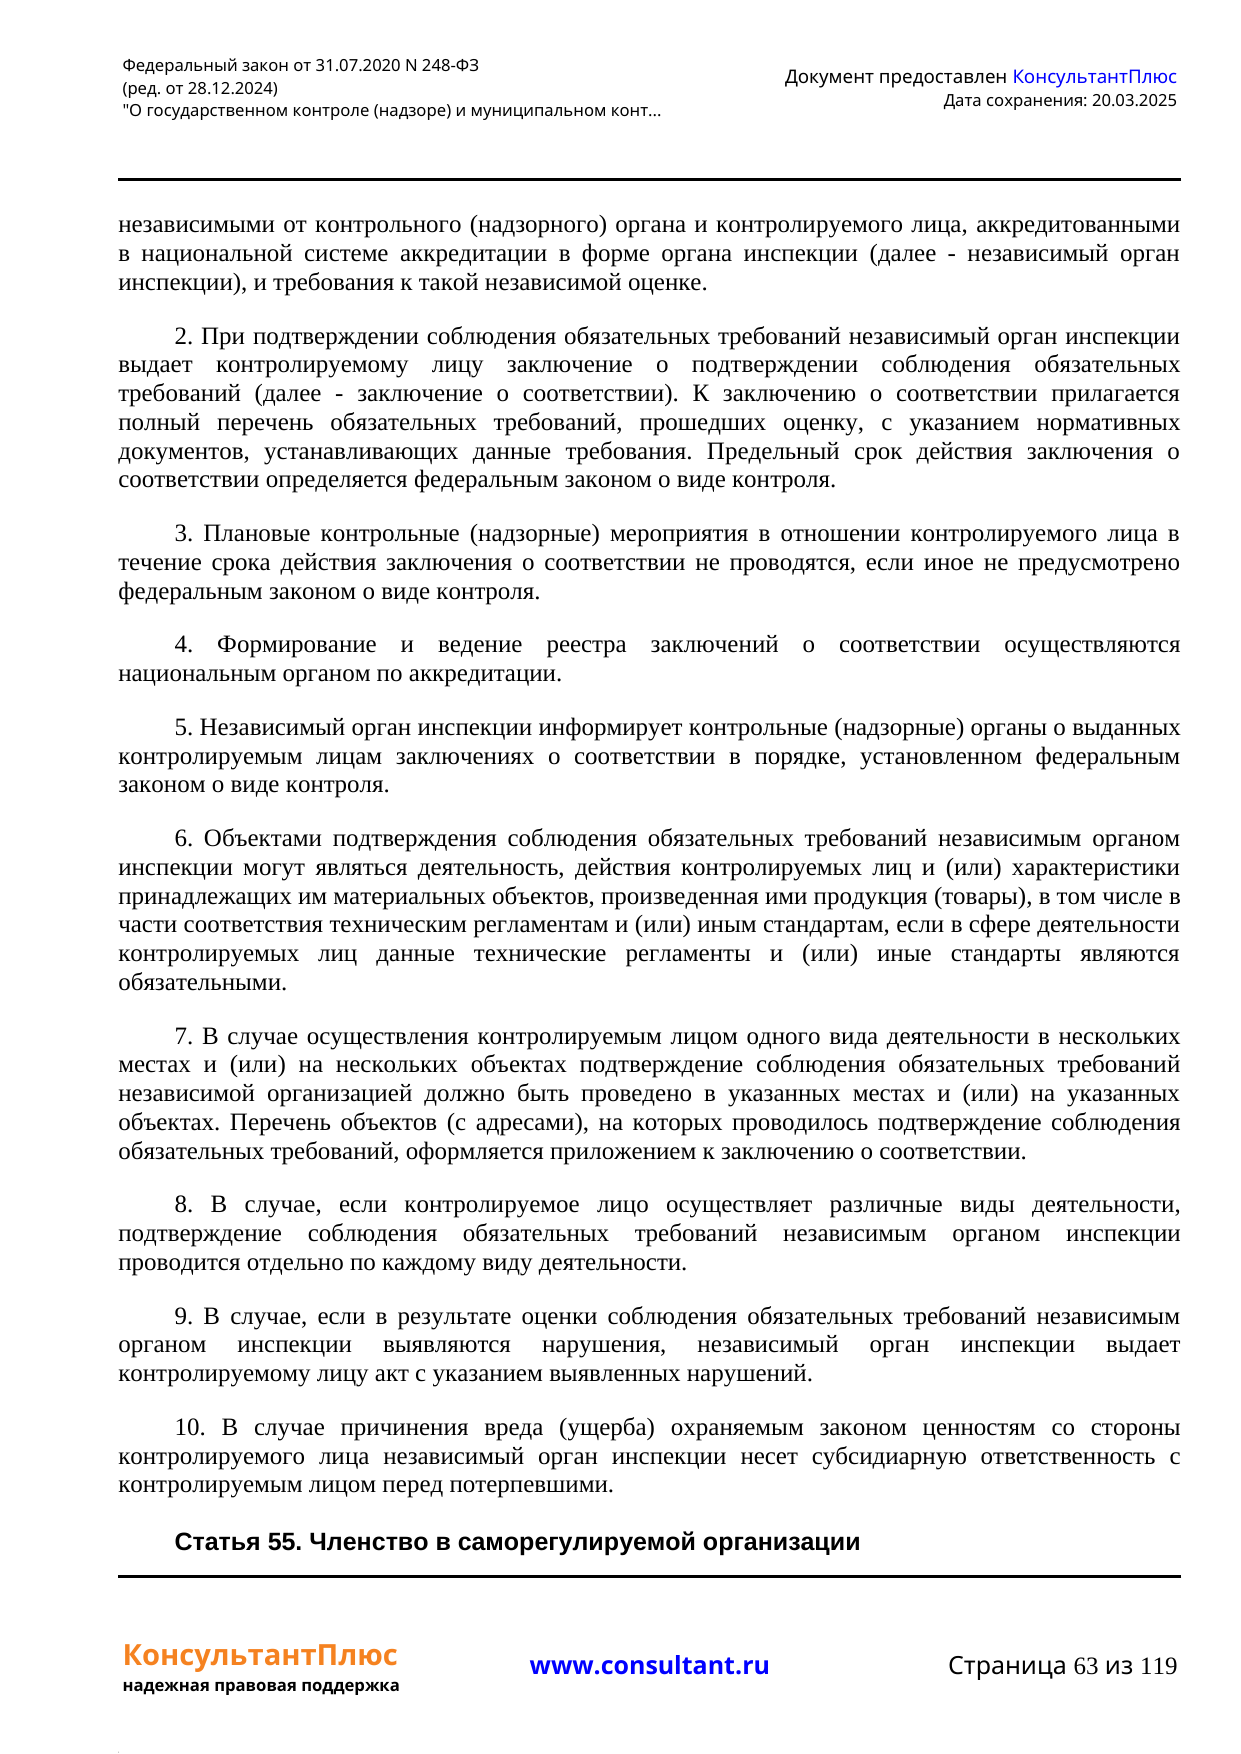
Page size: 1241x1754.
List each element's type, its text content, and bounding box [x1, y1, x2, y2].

text 6. Объектами подтверждения соблюдения обязательных требований независимым органом инспекции могут являться деятельность, действия контролируемых лиц и (или) характеристики принадлежащих им материальных объектов, произведенная ими продукция (товары), в том числе в части соответствия техническим регламентам и (или) иным стандартам, если в сфере деятельности контролируемых лиц данные технические регламенты и (или) иные стандарты являются обязательными. [118, 823, 1181, 996]
text 9. В случае, если в результате оценки соблюдения обязательных требований независимым органом инспекции выявляются нарушения, независимый орган инспекции выдает контролируемому лицу акт с указанием выявленных нарушений. [118, 1301, 1181, 1387]
text 3. Плановые контрольные (надзорные) мероприятия в отношении контролируемого лица в течение срока действия заключения о соответствии не проводятся, если иное не предусмотрено федеральным законом о виде контроля. [118, 518, 1181, 604]
text 8. В случае, если контролируемое лицо осуществляет различные виды деятельности, подтверждение соблюдения обязательных требований независимым органом инспекции проводится отдельно по каждому виду деятельности. [118, 1189, 1181, 1276]
text 7. В случае осуществления контролируемым лицом одного вида деятельности в нескольких местах и (или) на нескольких объектах подтверждение соблюдения обязательных требований независимой организацией должно быть проведено в указанных местах и (или) на указанных объектах. Перечень объектов (с адресами), на которых проводилось подтверждение соблюдения обязательных требований, оформляется приложением к заключению о соответствии. [118, 1021, 1181, 1164]
text 5. Независимый орган инспекции информирует контрольные (надзорные) органы о выданных контролируемым лицам заключениях о соответствии в порядке, установленном федеральным законом о виде контроля. [118, 712, 1181, 798]
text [118, 209, 1181, 296]
text 2. При подтверждении соблюдения обязательных требований независимый орган инспекции выдает контролируемому лицу заключение о подтверждении соблюдения обязательных требований (далее - заключение о соответствии). К заключению о соответствии прилагается полный перечень обязательных требований, прошедших оценку, с указанием нормативных документов, устанавливающих данные требования. Предельный срок действия заключения о соответствии определяется федеральным законом о виде контроля. [118, 321, 1181, 493]
title Статья 55. Членство в саморегулируемой организации [118, 1527, 1181, 1556]
text 10. В случае причинения вреда (ущерба) охраняемым законом ценностям со стороны контролируемого лица независимый орган инспекции несет субсидиарную ответственность с контролируемым лицом перед потерпевшими. [118, 1412, 1181, 1498]
text 4. Формирование и ведение реестра заключений о соответствии осуществляются национальным органом по аккредитации. [118, 629, 1181, 687]
